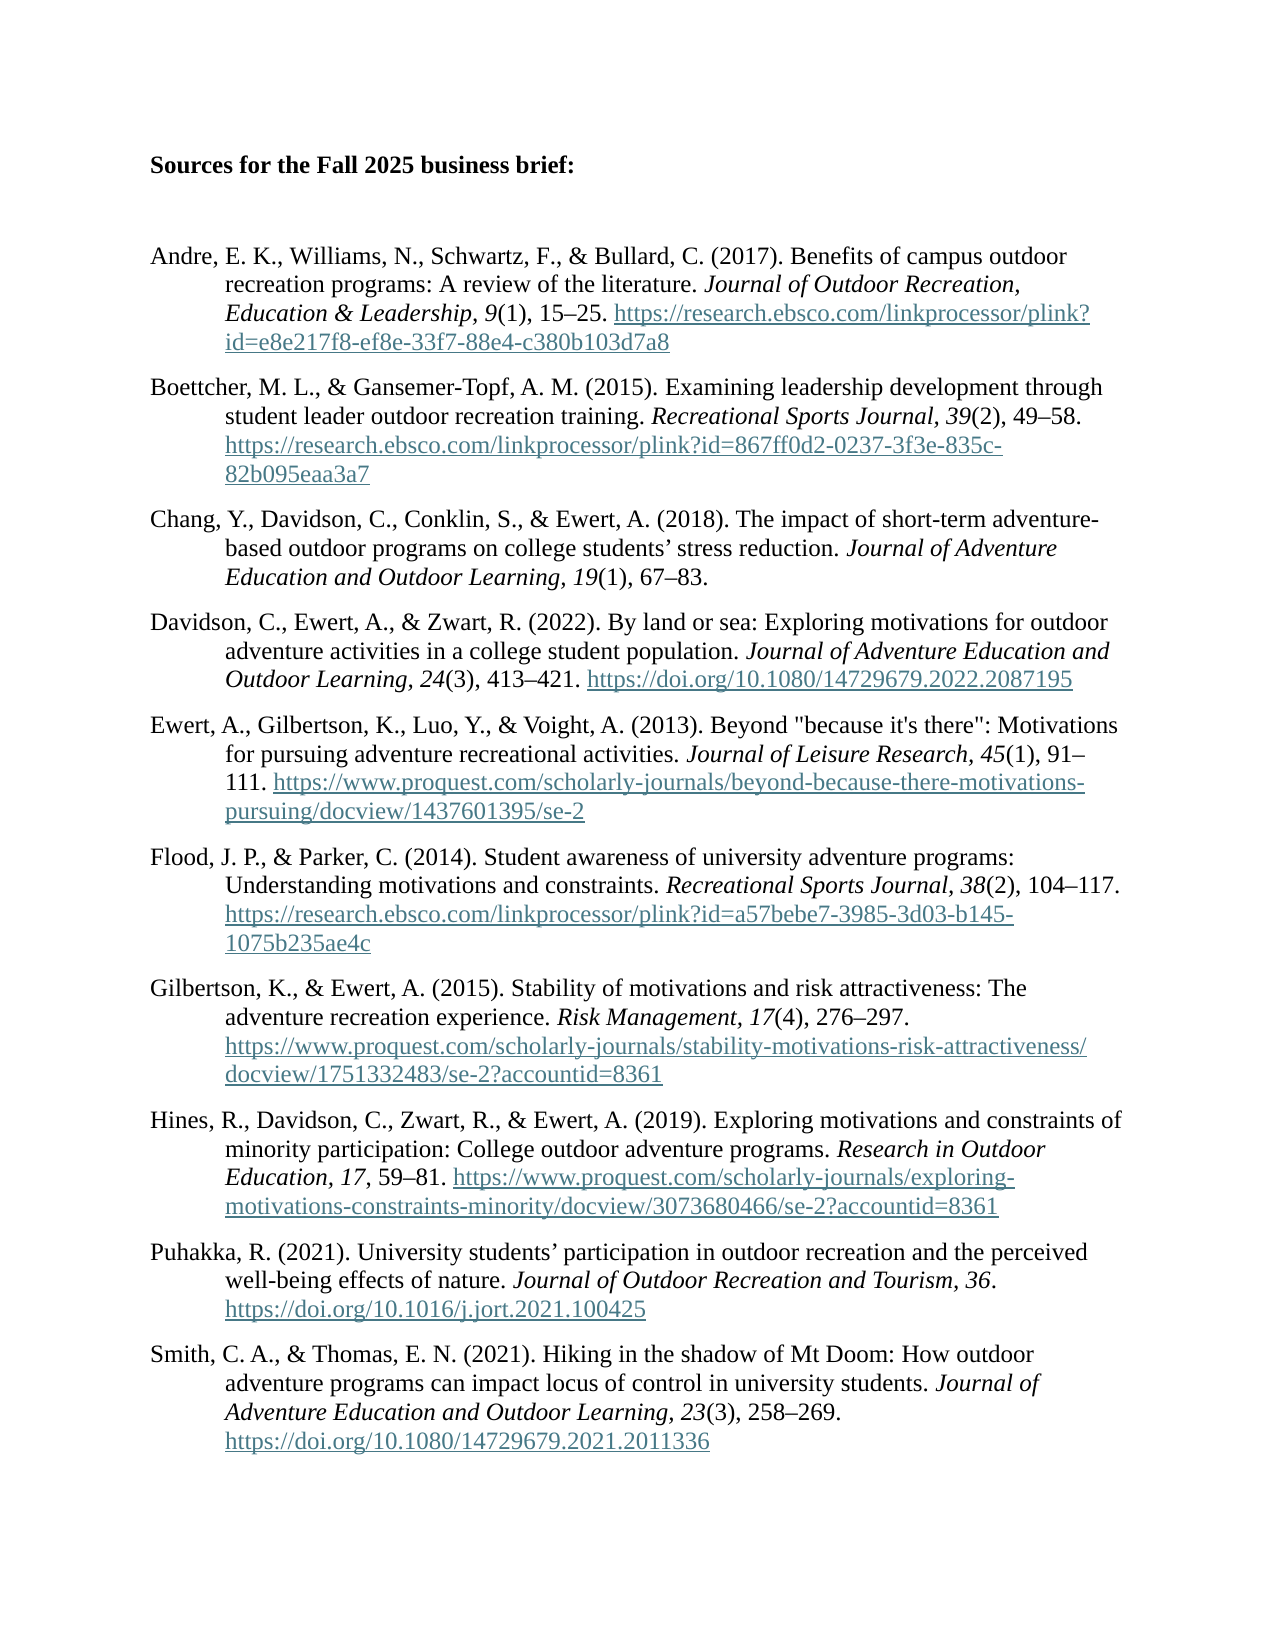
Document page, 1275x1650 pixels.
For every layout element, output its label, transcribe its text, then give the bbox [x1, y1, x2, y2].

text Hines, R., Davidson, C., Zwart, R., & Ewert, A. (2019). Exploring motivations and constraints of minority participation: College outdoor adventure programs. Research in Outdoor Education, 17, 59–81. https://www.proquest.com/scholarly-journals/exploring-motivations-constraints-minority/docview/3073680466/se-2?accountid=8361 [150, 1105, 1125, 1220]
text Ewert, A., Gilbertson, K., Luo, Y., & Voight, A. (2013). Beyond "because it's there": Motivations for pursuing adventure recreational activities. Journal of Leisure Research, 45(1), 91–111. https://www.proquest.com/scholarly-journals/beyond-because-there-motivations-pursuing/docview/1437601395/se-2 [150, 710, 1125, 825]
text Davidson, C., Ewert, A., & Zwart, R. (2022). By land or sea: Exploring motivations for outdoor adventure activities in a college student population. Journal of Adventure Education and Outdoor Learning, 24(3), 413–421. https://doi.org/10.1080/14729679.2022.2087195 [150, 607, 1125, 693]
text Flood, J. P., & Parker, C. (2014). Student awareness of university adventure programs: Understanding motivations and constraints. Recreational Sports Journal, 38(2), 104–117. https://research.ebsco.com/linkprocessor/plink?id=a57bebe7-3985-3d03-b145-1075b235ae4c [150, 842, 1125, 957]
text Smith, C. A., & Thomas, E. N. (2021). Hiking in the shadow of Mt Doom: How outdoor adventure programs can impact locus of control in university students. Journal of Adventure Education and Outdoor Learning, 23(3), 258–269. https://doi.org/10.1080/14729679.2021.2011336 [150, 1339, 1125, 1454]
text Andre, E. K., Williams, N., Schwartz, F., & Bullard, C. (2017). Benefits of campus outdoor recreation programs: A review of the literature. Journal of Outdoor Recreation, Education & Leadership, 9(1), 15–25. https://research.ebsco.com/linkprocessor/plink?id=e8e217f8-ef8e-33f7-88e4-c380b103d7a8 [150, 241, 1125, 356]
text Sources for the Fall 2025 business brief: [150, 150, 1125, 179]
text Boettcher, M. L., & Gansemer-Topf, A. M. (2015). Examining leadership development through student leader outdoor recreation training. Recreational Sports Journal, 39(2), 49–58. https://research.ebsco.com/linkprocessor/plink?id=867ff0d2-0237-3f3e-835c-82b095eaa3a7 [150, 372, 1125, 487]
text Chang, Y., Davidson, C., Conklin, S., & Ewert, A. (2018). The impact of short-term adventure-based outdoor programs on college students’ stress reduction. Journal of Adventure Education and Outdoor Learning, 19(1), 67–83. [150, 504, 1125, 590]
text Puhakka, R. (2021). University students’ participation in outdoor recreation and the perceived well-being effects of nature. Journal of Outdoor Recreation and Tourism, 36. https://doi.org/10.1016/j.jort.2021.100425 [150, 1237, 1125, 1323]
text Gilbertson, K., & Ewert, A. (2015). Stability of motivations and risk attractiveness: The adventure recreation experience. Risk Management, 17(4), 276–297. https://www.proquest.com/scholarly-journals/stability-motivations-risk-attractiveness/docview/1751332483/se-2?accountid=8361 [150, 973, 1125, 1088]
